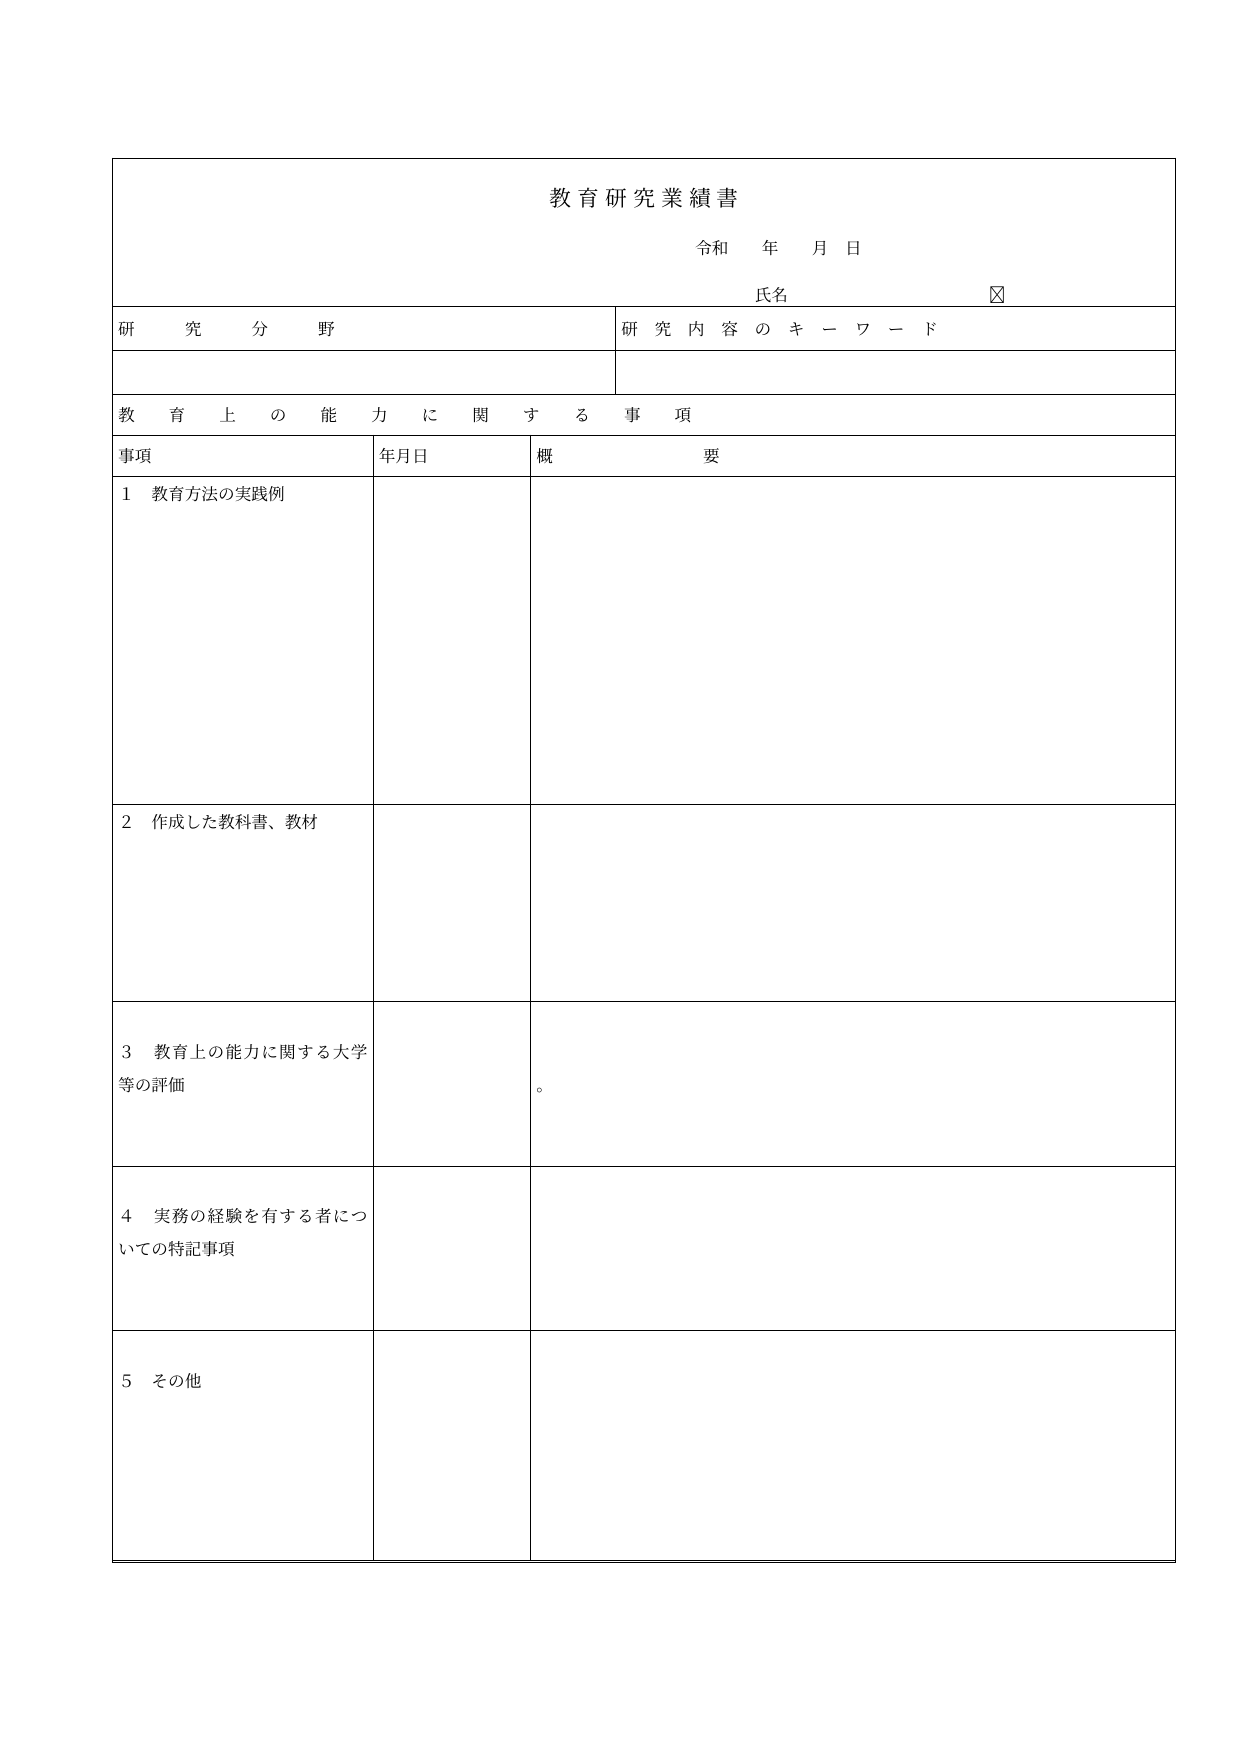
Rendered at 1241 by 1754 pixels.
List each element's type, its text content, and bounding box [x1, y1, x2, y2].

table_cell [616, 351, 1175, 394]
table_cell [531, 1167, 1175, 1330]
table_cell 概 要 [531, 436, 1175, 476]
table_cell [374, 1002, 530, 1166]
table_cell [113, 351, 615, 394]
table_cell ５ その他 [113, 1331, 373, 1560]
table_cell [531, 477, 1175, 804]
table_cell [374, 1167, 530, 1330]
table_header 教 育 研 究 業 績 書 令和 年 月 日 氏名  [113, 159, 1175, 306]
table_cell [374, 1331, 530, 1560]
table_cell [374, 805, 530, 1001]
table_cell [374, 477, 530, 804]
table_cell [531, 805, 1175, 1001]
table_cell [531, 1331, 1175, 1560]
table_cell 教 育 上 の 能 力 に 関 す る 事 項 [113, 395, 1175, 434]
table_cell ２ 作成した教科書、教材 [113, 805, 373, 1001]
table_cell 。 [531, 1002, 1175, 1166]
table_cell 研 究 内 容 の キ ー ワ ー ド [616, 307, 1175, 350]
table_cell ４ 実務の経験を有する者についての特記事項 [113, 1167, 373, 1330]
table_cell １ 教育方法の実践例 [113, 477, 373, 804]
table_cell ３ 教育上の能力に関する大学等の評価 [113, 1002, 373, 1166]
table_cell 研 究 分 野 [113, 307, 615, 350]
table_cell 事項 [113, 436, 373, 476]
table_cell 年月日 [374, 436, 530, 476]
